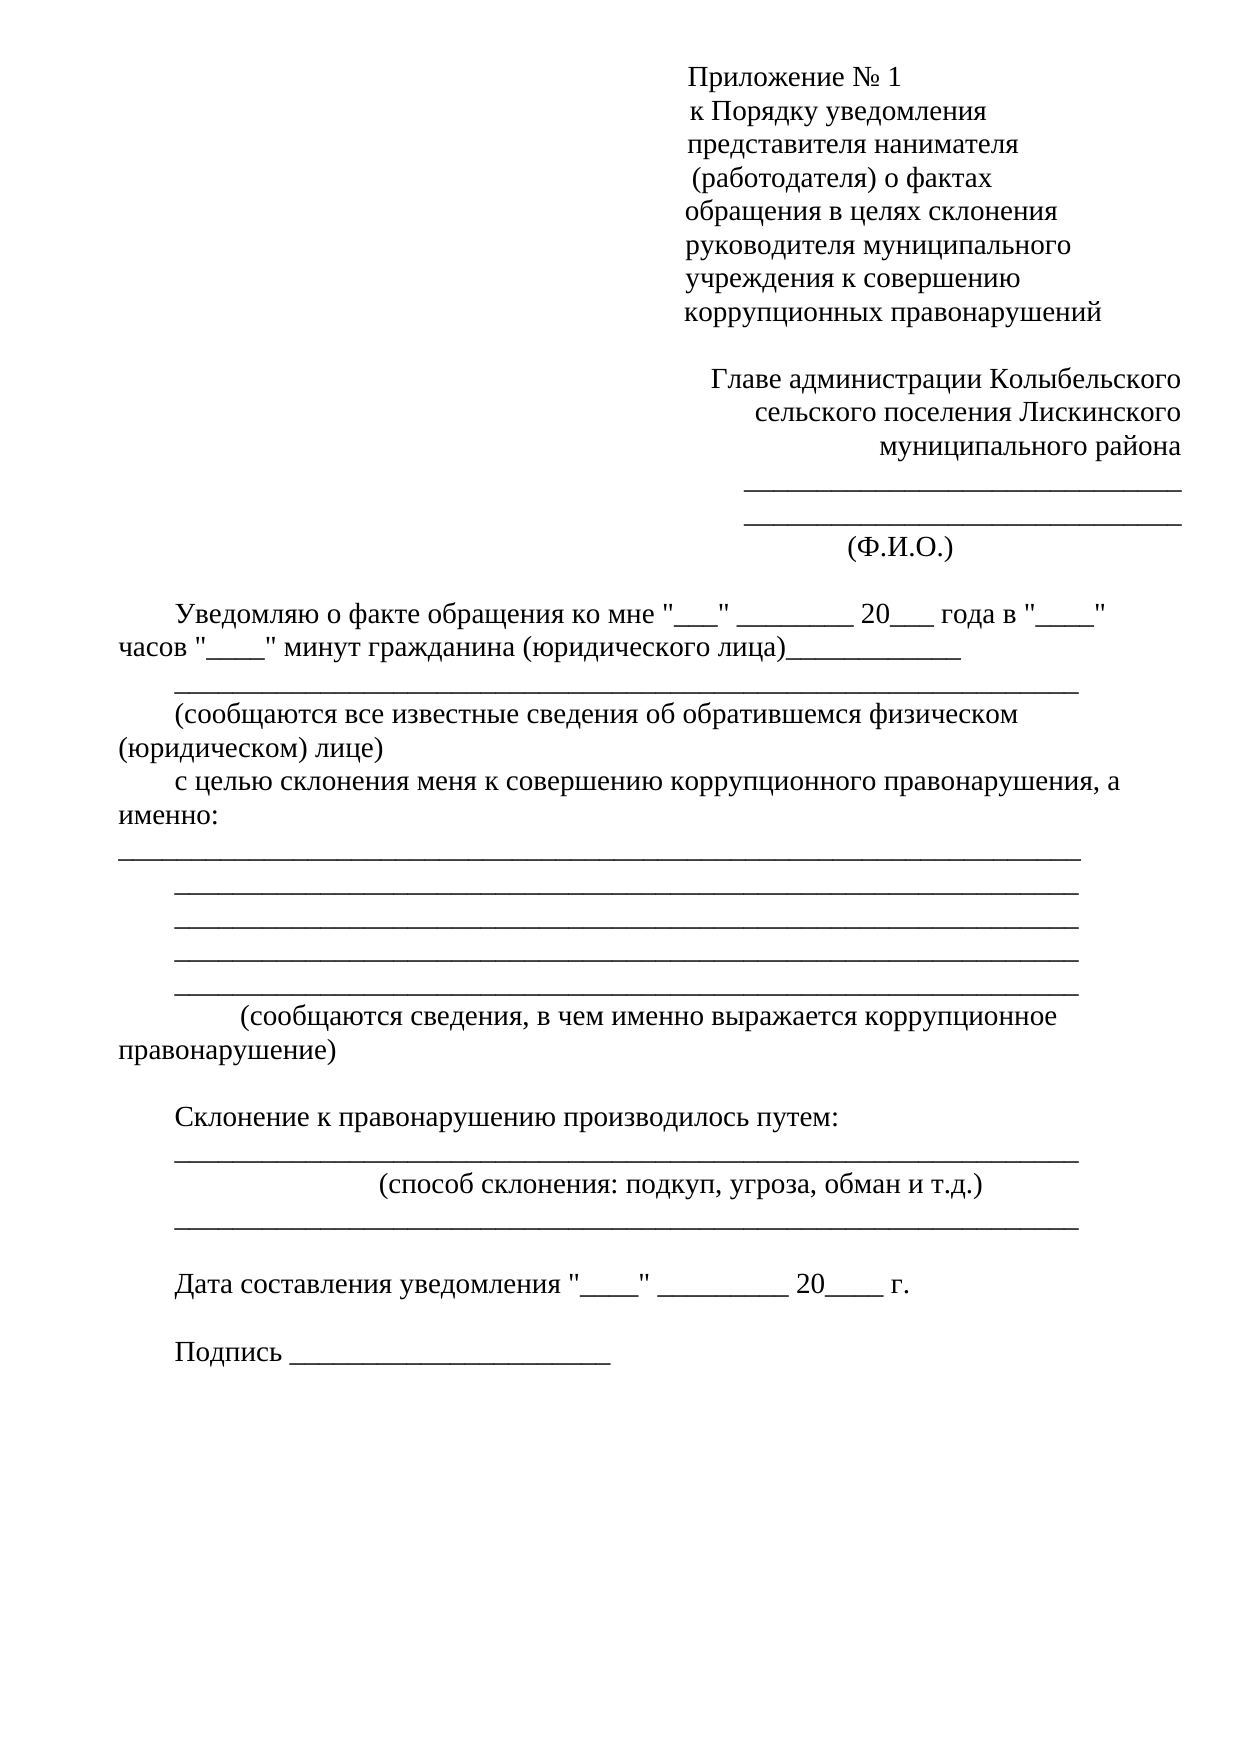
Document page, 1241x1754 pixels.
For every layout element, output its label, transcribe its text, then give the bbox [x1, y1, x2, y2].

text (способ склонения: подкуп, угроза, обман и т.д.) [118, 1166, 1181, 1199]
text (сообщаются все известные сведения об обратившемся физическом (юридическом) лице) [118, 696, 1181, 763]
text ______________________________________________________________ [118, 965, 1181, 998]
text Склонение к правонарушению производилось путем: [118, 1099, 1181, 1132]
text представителя нанимателя [118, 126, 1181, 160]
text сельского поселения Лискинского [118, 394, 1181, 428]
text ______________________________________________________________ [118, 898, 1181, 931]
text учреждения к совершению [118, 260, 1181, 294]
text ______________________________________________________________ [118, 864, 1181, 898]
text ______________________________ [118, 495, 1181, 529]
text (сообщаются сведения, в чем именно выражается коррупционное правонарушение) [118, 998, 1181, 1065]
text к Порядку уведомления [118, 93, 1181, 126]
text Главе администрации Колыбельского [118, 361, 1181, 394]
text обращения в целях склонения [118, 193, 1181, 227]
text Подпись ______________________ [118, 1334, 1181, 1367]
text руководителя муниципального [118, 227, 1181, 260]
text ______________________________ [118, 462, 1181, 495]
text ______________________________________________________________ [118, 1199, 1181, 1233]
text ______________________________________________________________ [118, 1132, 1181, 1166]
text Уведомляю о факте обращения ко мне "___" ________ 20___ года в "____" часов "____" минут гражданина (юридического лица)____________ [118, 596, 1181, 663]
text ______________________________________________________________ [118, 931, 1181, 965]
text ______________________________________________________________ [118, 663, 1181, 696]
text (Ф.И.О.) [118, 529, 1181, 562]
text Дата составления уведомления "____" _________ 20____ г. [118, 1267, 1181, 1300]
text муниципального района [118, 428, 1181, 462]
text Приложение № 1 [118, 59, 1181, 93]
text коррупционных правонарушений [118, 294, 1181, 327]
text (работодателя) о фактах [118, 160, 1181, 193]
text с целью склонения меня к совершению коррупционного правонарушения, а именно: __________________________________________________________________ [118, 763, 1181, 864]
